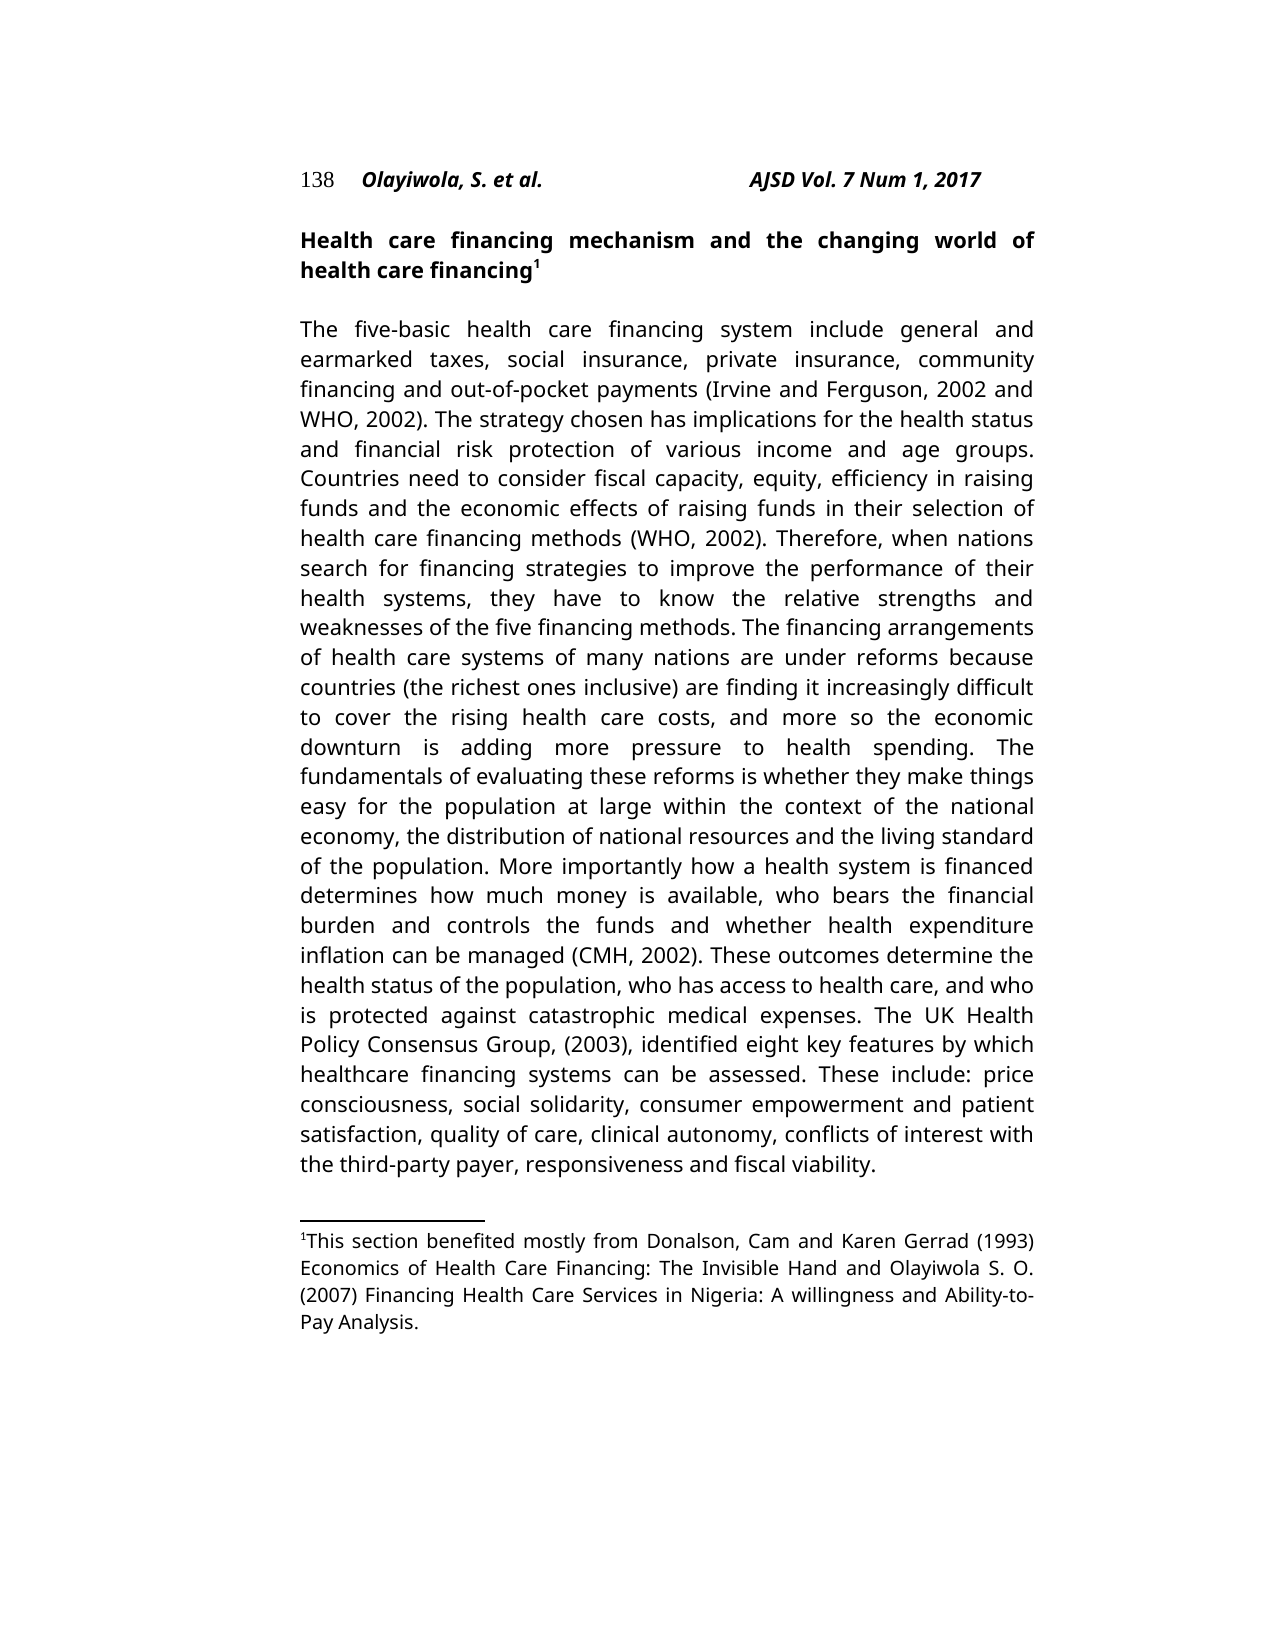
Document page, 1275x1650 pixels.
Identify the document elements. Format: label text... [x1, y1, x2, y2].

text The five-basic health care financing system include general and earmarked taxes, social insurance, private insurance, community financing and out-of-pocket payments (Irvine and Ferguson, 2002 and WHO, 2002). The strategy chosen has implications for the health status and financial risk protection of various income and age groups. Countries need to consider fiscal capacity, equity, efficiency in raising funds and the economic effects of raising funds in their selection of health care financing methods (WHO, 2002). Therefore, when nations search for financing strategies to improve the performance of their health systems, they have to know the relative strengths and weaknesses of the five financing methods. The financing arrangements of health care systems of many nations are under reforms because countries (the richest ones inclusive) are finding it increasingly difficult to cover the rising health care costs, and more so the economic downturn is adding more pressure to health spending. The fundamentals of evaluating these reforms is whether they make things easy for the population at large within the context of the national economy, the distribution of national resources and the living standard of the population. More importantly how a health system is financed determines how much money is available, who bears the financial burden and controls the funds and whether health expenditure inflation can be managed (CMH, 2002). These outcomes determine the health status of the population, who has access to health care, and who is protected against catastrophic medical expenses. The UK Health Policy Consensus Group, (2003), identified eight key features by which healthcare financing systems can be assessed. These include: price consciousness, social solidarity, consumer empowerment and patient satisfaction, quality of care, clinical autonomy, conflicts of interest with the third-party payer, responsiveness and fiscal viability. [300, 314, 1035, 1178]
text Health care financing mechanism and the changing world of health care financing [300, 225, 1035, 284]
